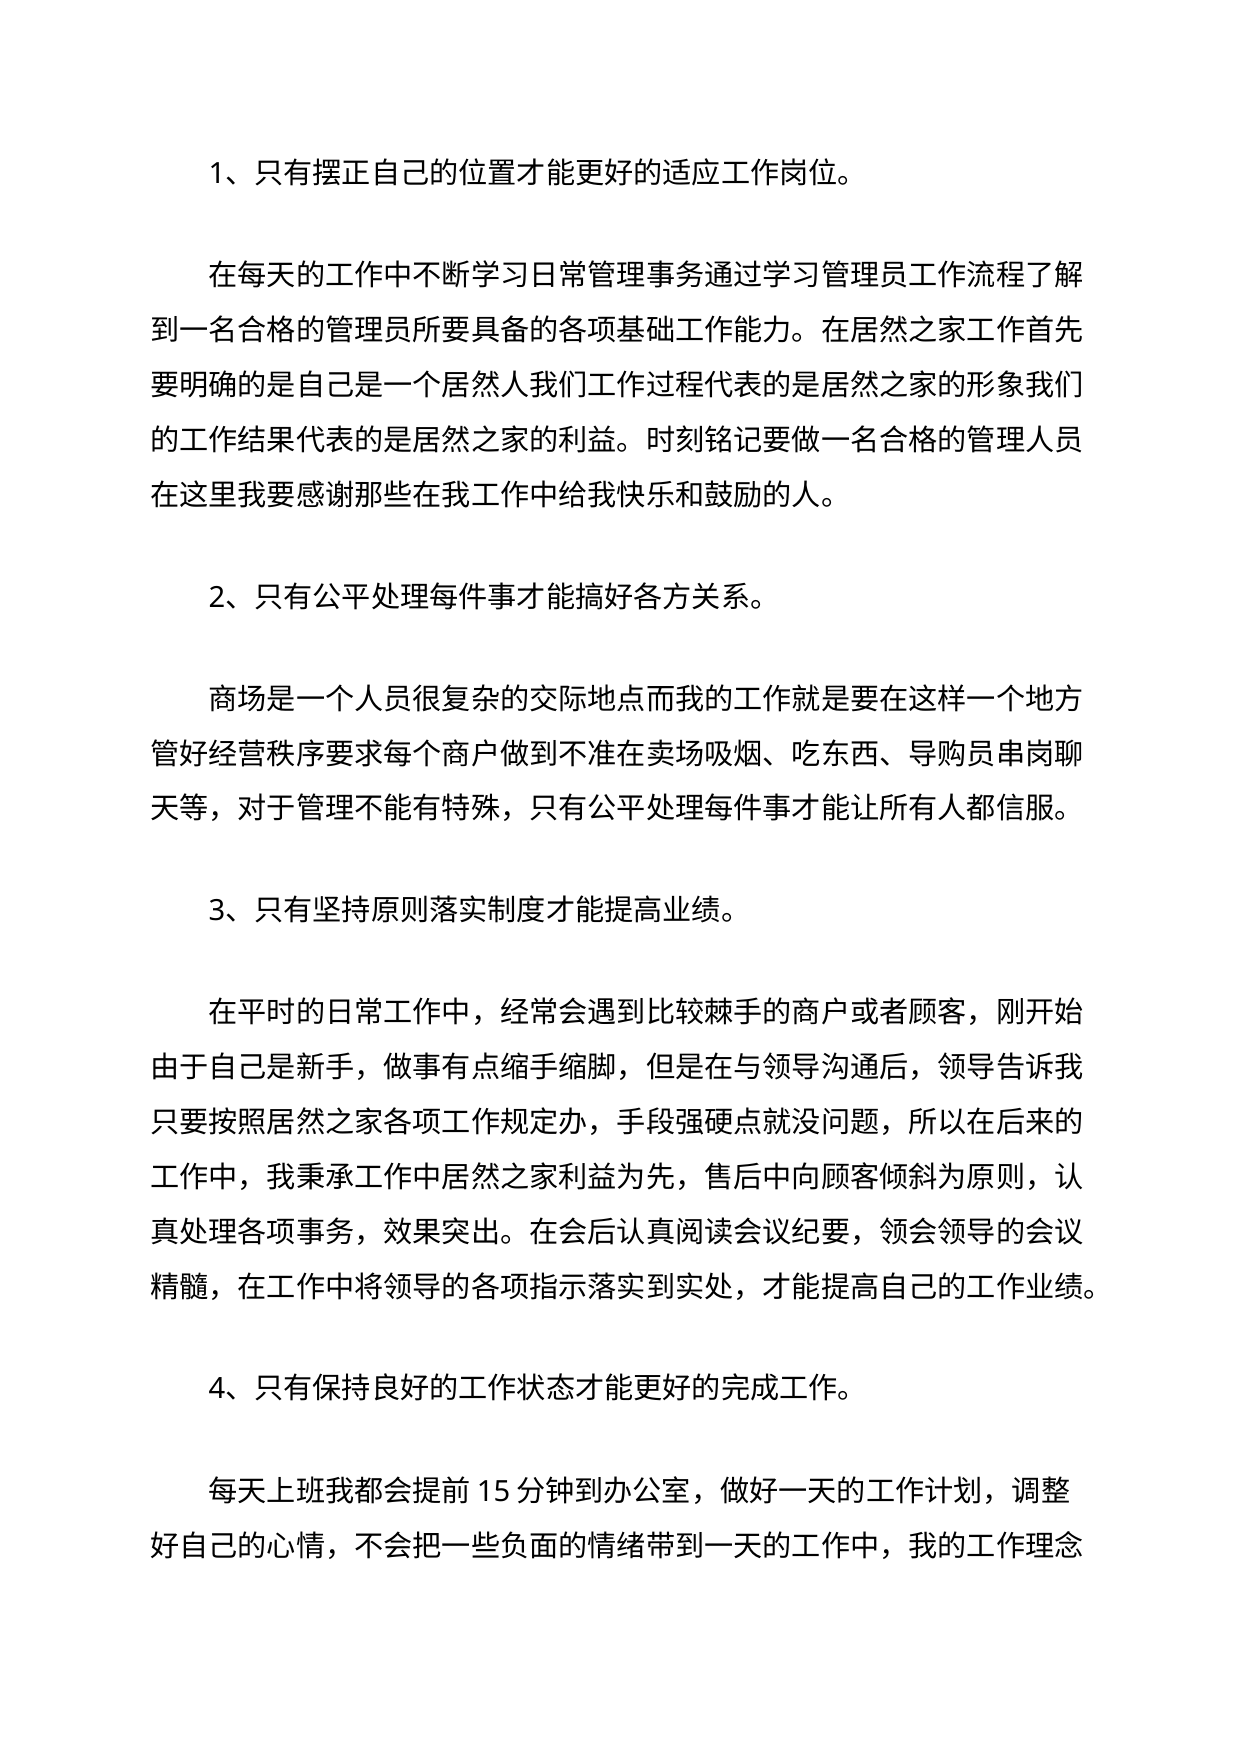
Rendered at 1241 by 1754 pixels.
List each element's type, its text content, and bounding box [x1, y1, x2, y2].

text 在平时的日常工作中，经常会遇到比较棘手的商户或者顾客，刚开始由于自己是新手，做事有点缩手缩脚，但是在与领导沟通后，领导告诉我只要按照居然之家各项工作规定办，手段强硬点就没问题，所以在后来的工作中，我秉承工作中居然之家利益为先，售后中向顾客倾斜为原则，认真处理各项事务，效果突出。在会后认真阅读会议纪要，领会领导的会议精髓，在工作中将领导的各项指示落实到实处，才能提高自己的工作业绩。 [150, 989, 1090, 1306]
text 商场是一个人员很复杂的交际地点而我的工作就是要在这样一个地方管好经营秩序要求每个商户做到不准在卖场吸烟、吃东西、导购员串岗聊天等，对于管理不能有特殊，只有公平处理每件事才能让所有人都信服。 [150, 675, 1090, 827]
text 4、只有保持良好的工作状态才能更好的完成工作。 [150, 1365, 1090, 1407]
text 2、只有公平处理每件事才能搞好各方关系。 [150, 573, 1090, 616]
text 3、只有坚持原则落实制度才能提高业绩。 [150, 887, 1090, 929]
text 在每天的工作中不断学习日常管理事务通过学习管理员工作流程了解到一名合格的管理员所要具备的各项基础工作能力。在居然之家工作首先要明确的是自己是一个居然人我们工作过程代表的是居然之家的形象我们的工作结果代表的是居然之家的利益。时刻铭记要做一名合格的管理人员在这里我要感谢那些在我工作中给我快乐和鼓励的人。 [150, 252, 1090, 514]
text 1、只有摆正自己的位置才能更好的适应工作岗位。 [150, 150, 1090, 192]
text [150, 1467, 1090, 1564]
